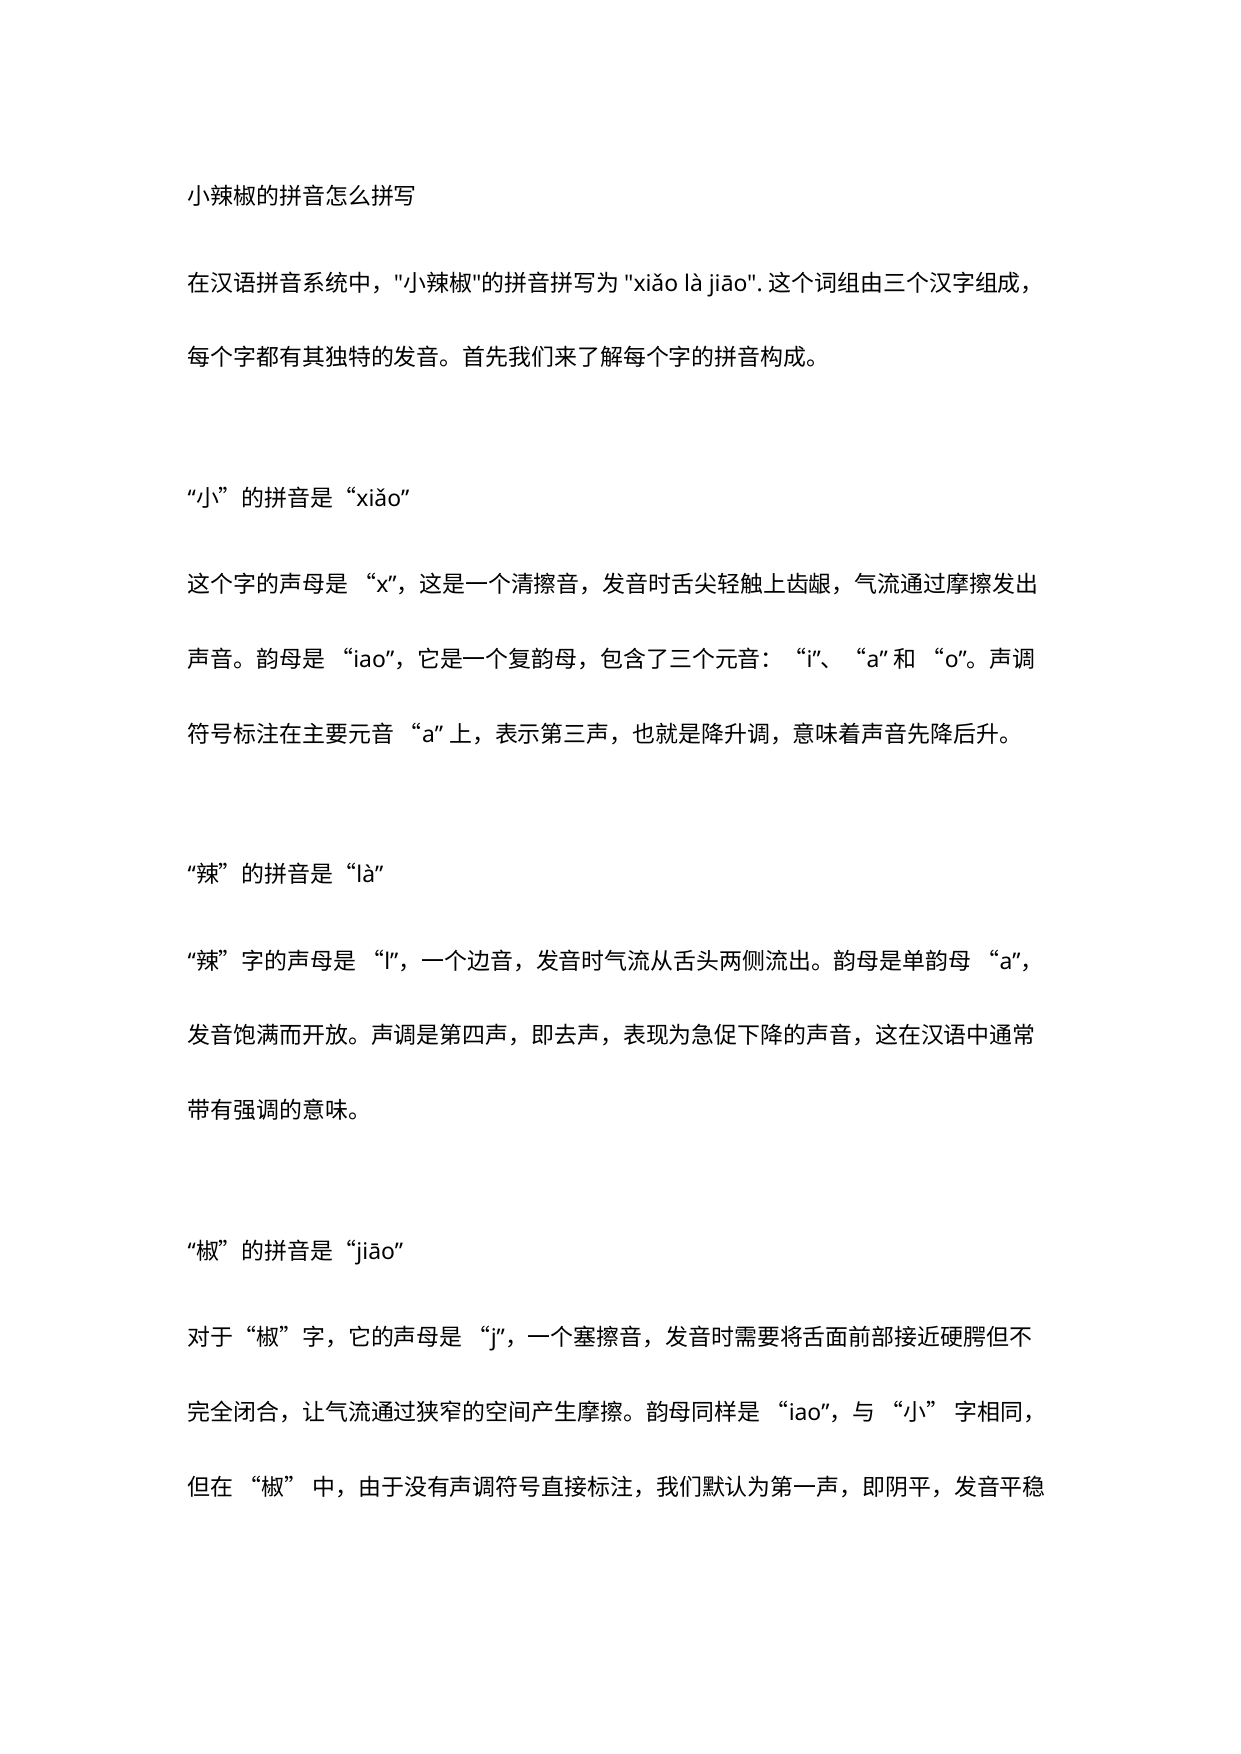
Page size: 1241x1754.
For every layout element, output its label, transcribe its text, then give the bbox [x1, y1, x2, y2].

text 这个字的声母是 “x”，这是一个清擦音，发音时舌尖轻触上齿龈，气流通过摩擦发出声音。韵母是 “iao”，它是一个复韵母，包含了三个元音：“i”、“a” 和 “o”。声调符号标注在主要元音 “a” 上，表示第三声，也就是降升调，意味着声音先降后升。 [187, 550, 1053, 765]
text “椒”的拼音是“jiāo” [187, 1217, 1053, 1282]
text “辣”的拼音是“là” [187, 840, 1053, 905]
text 小辣椒的拼音怎么拼写 [187, 162, 1053, 227]
text “辣”字的声母是 “l”，一个边音，发音时气流从舌头两侧流出。韵母是单韵母 “a”，发音饱满而开放。声调是第四声，即去声，表现为急促下降的声音，这在汉语中通常带有强调的意味。 [187, 927, 1053, 1141]
text “小”的拼音是“xiǎo” [187, 464, 1053, 529]
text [187, 1303, 1053, 1518]
text 在汉语拼音系统中，"小辣椒"的拼音拼写为 "xiǎo là jiāo". 这个词组由三个汉字组成，每个字都有其独特的发音。首先我们来了解每个字的拼音构成。 [187, 248, 1053, 388]
